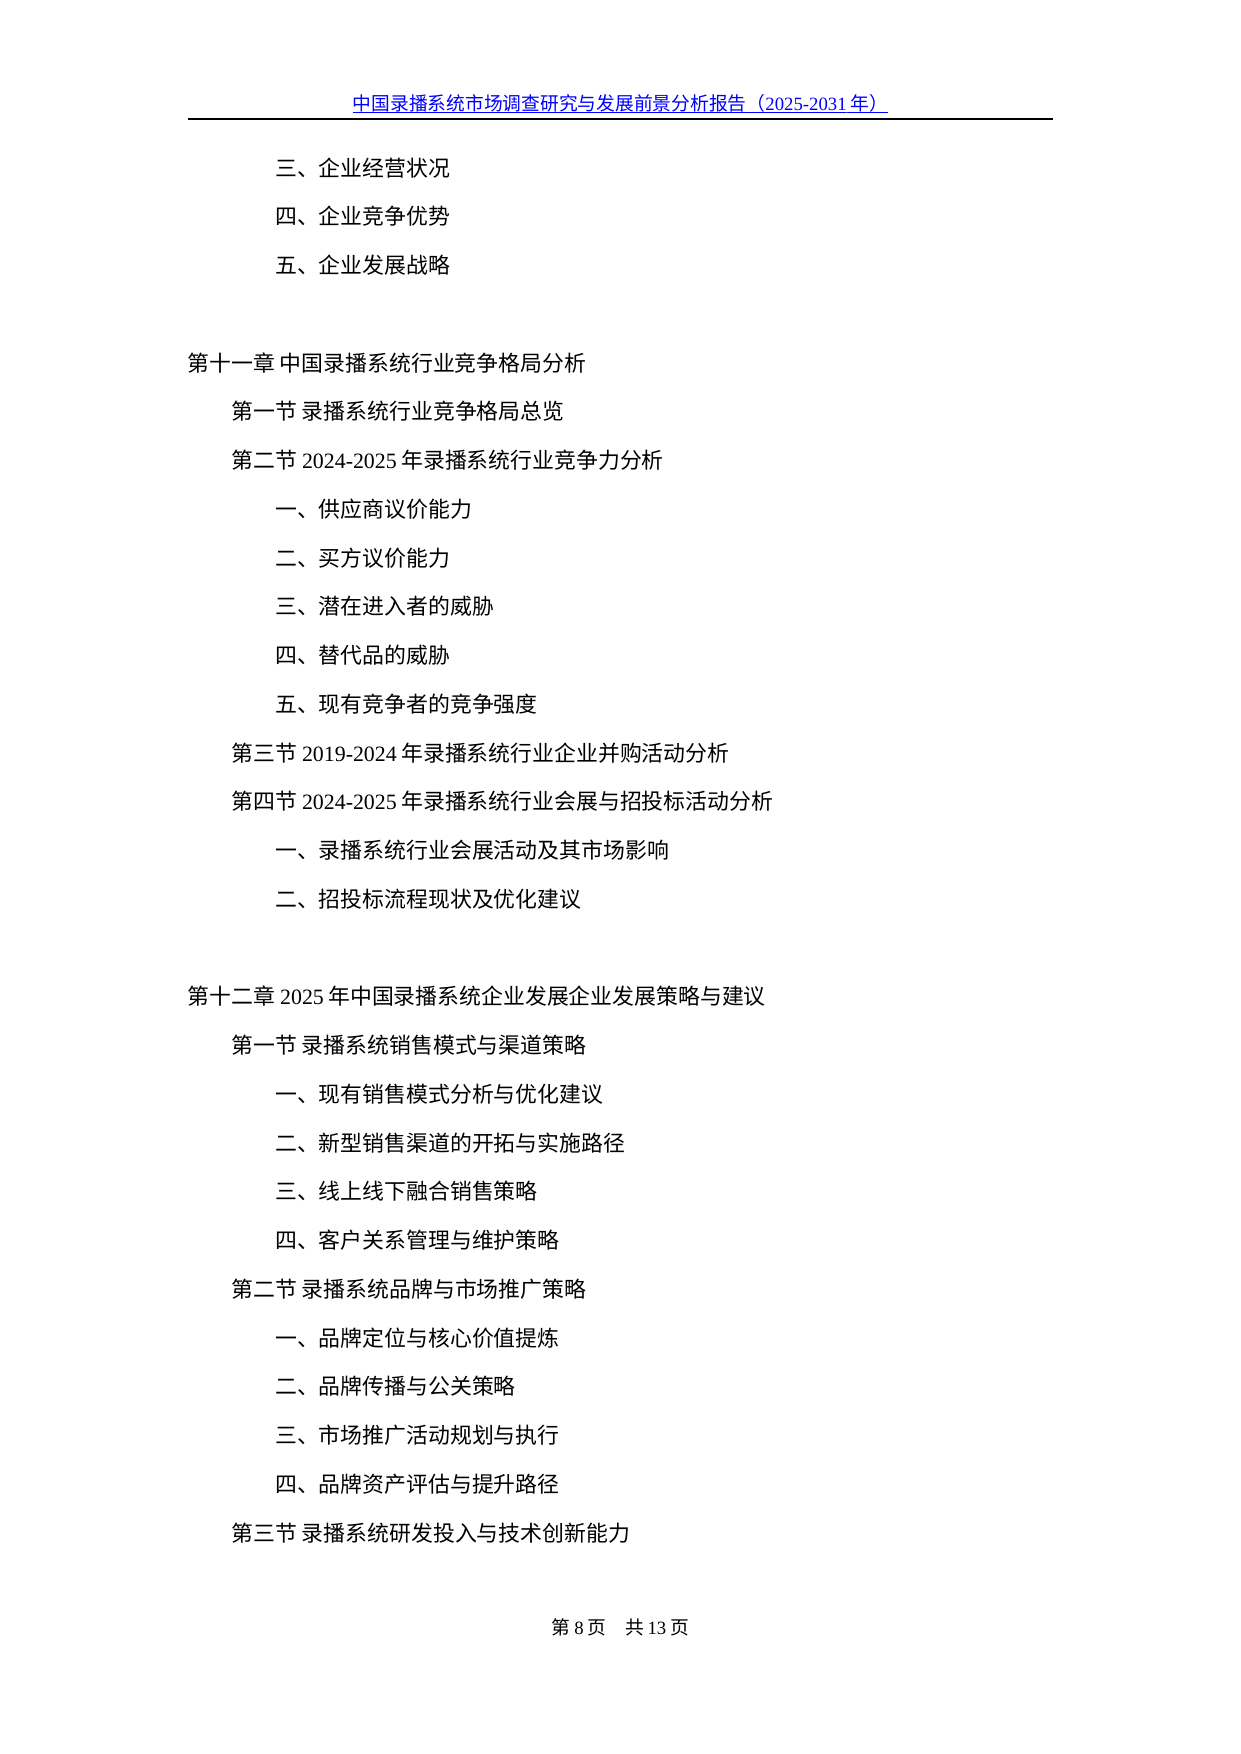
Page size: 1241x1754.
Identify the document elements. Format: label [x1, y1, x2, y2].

text [187, 150, 1053, 1548]
